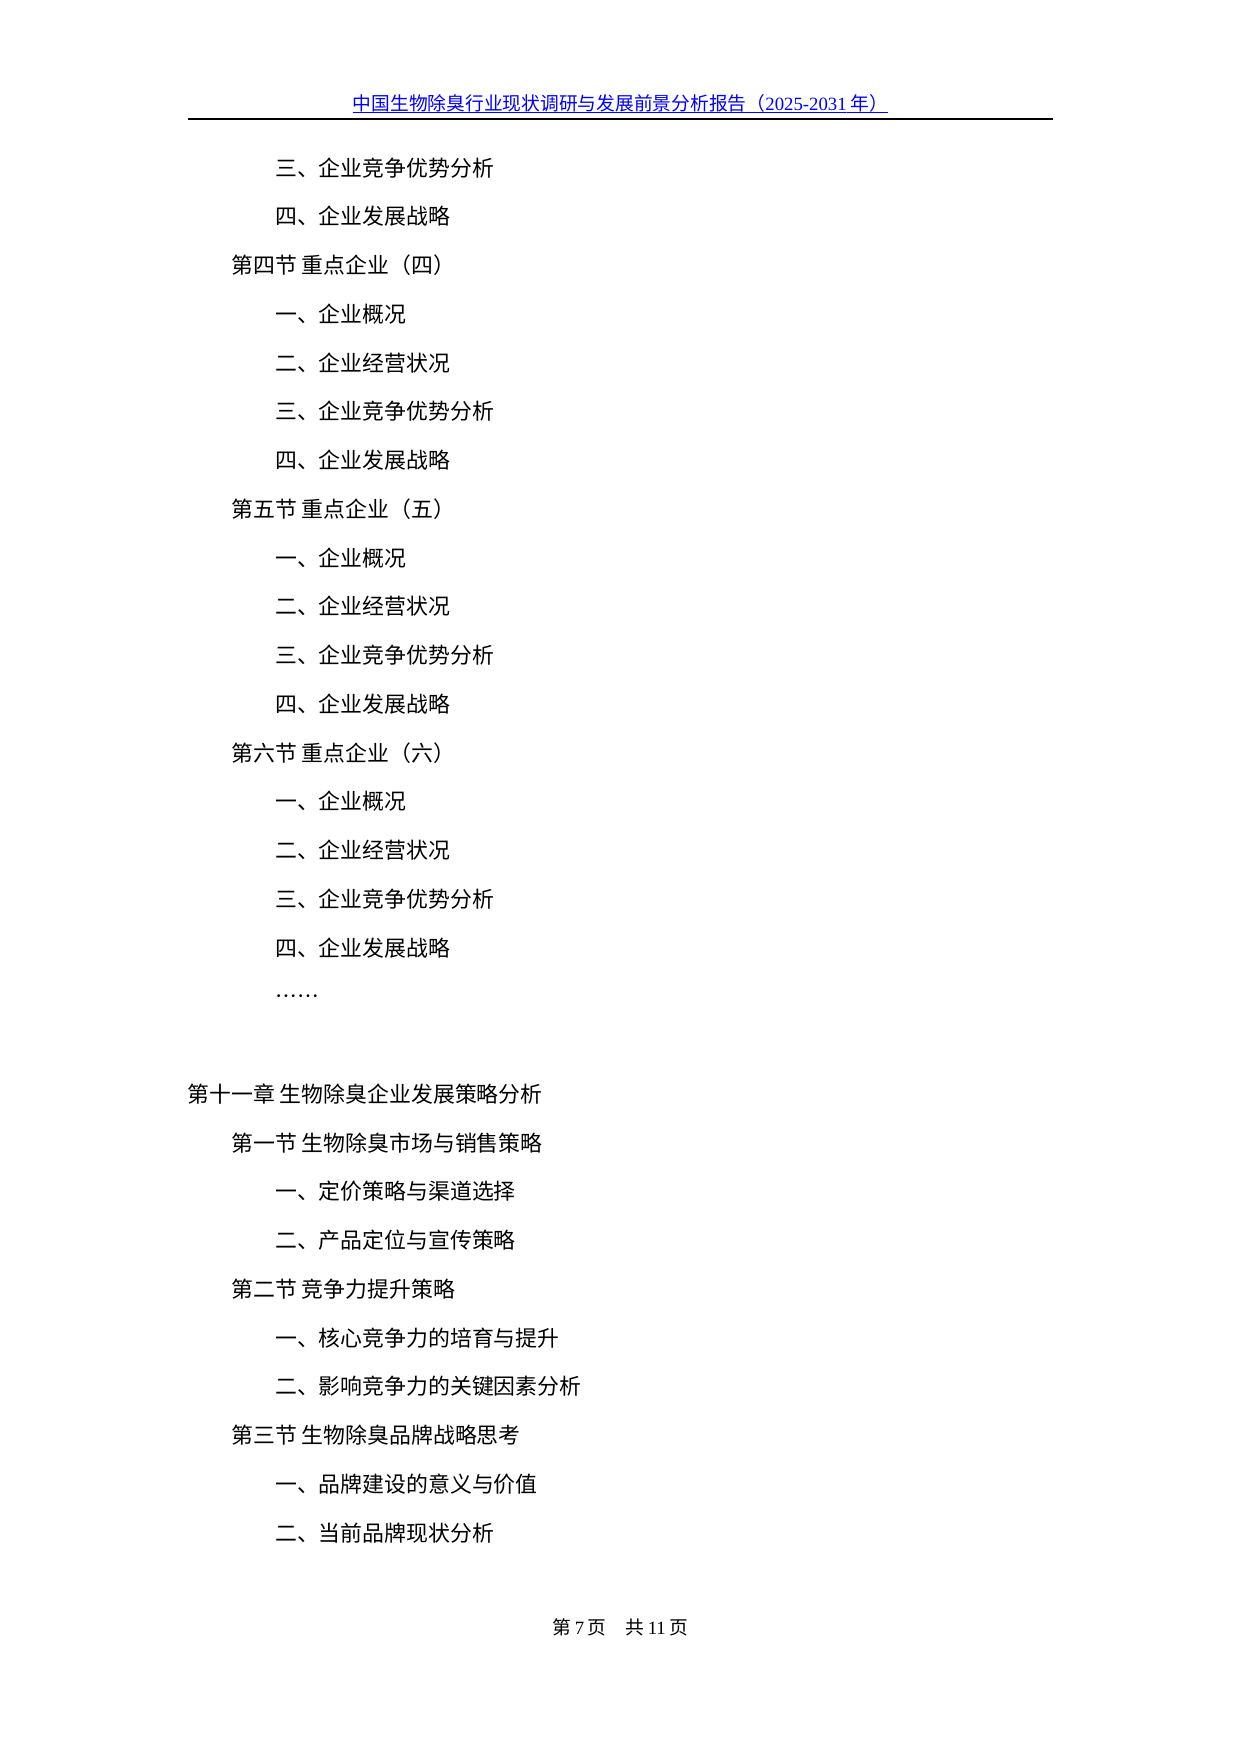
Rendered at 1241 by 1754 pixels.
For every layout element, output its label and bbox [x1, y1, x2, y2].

text [187, 150, 1053, 1548]
